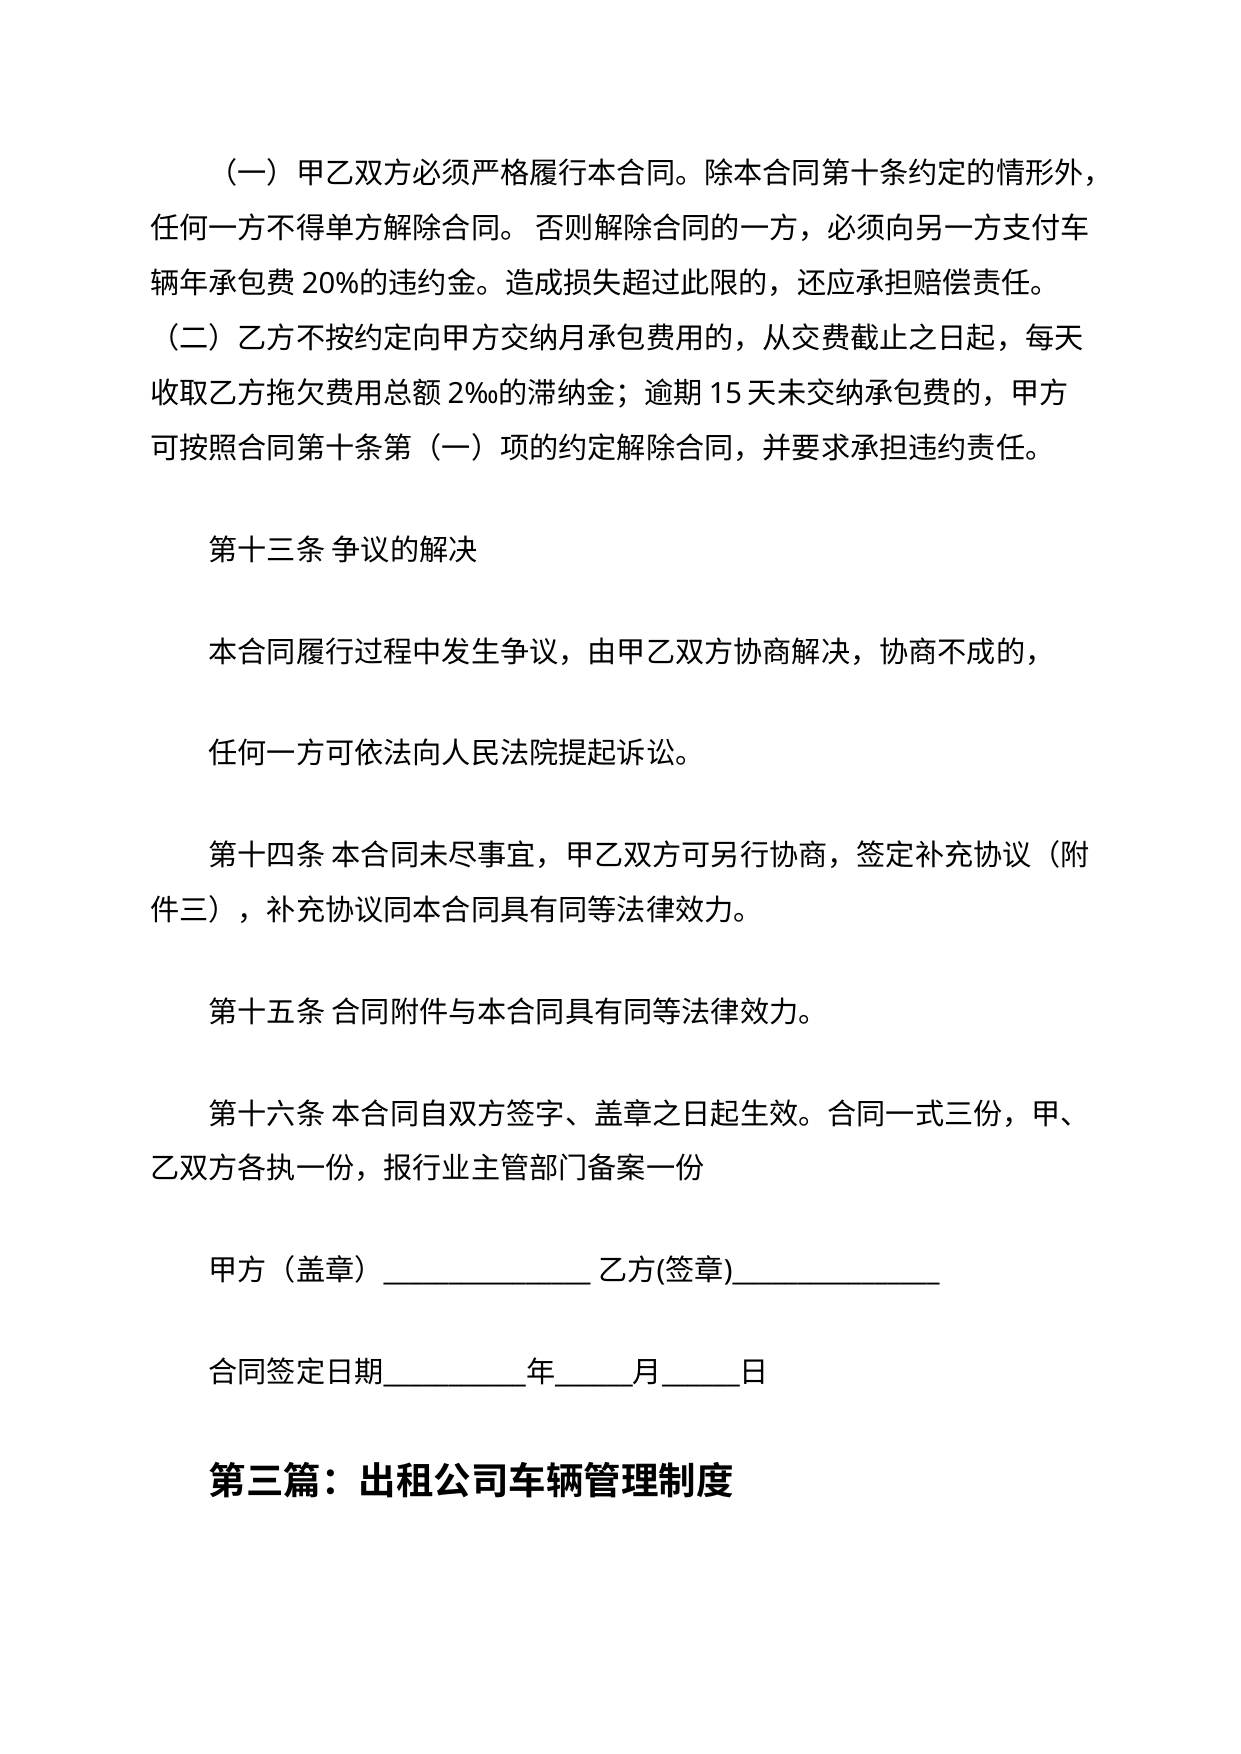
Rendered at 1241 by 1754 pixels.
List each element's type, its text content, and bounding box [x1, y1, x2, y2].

text 本合同履行过程中发生争议，由甲乙双方协商解决，协商不成的， [150, 628, 1090, 671]
text 第十六条 本合同自双方签字、盖章之日起生效。合同一式三份，甲、乙双方各执一份，报行业主管部门备案一份 [150, 1090, 1090, 1187]
text 甲方（盖章）________________ 乙方(签章)________________ [150, 1247, 1090, 1289]
text 第十五条 合同附件与本合同具有同等法律效力。 [150, 988, 1090, 1031]
text 第十四条 本合同未尽事宜，甲乙双方可另行协商，签定补充协议（附件三），补充协议同本合同具有同等法律效力。 [150, 832, 1090, 929]
text 任何一方可依法向人民法院提起诉讼。 [150, 730, 1090, 772]
text 合同签定日期___________年______月______日 [150, 1349, 1090, 1391]
text （一）甲乙双方必须严格履行本合同。除本合同第十条约定的情形外，任何一方不得单方解除合同。 否则解除合同的一方，必须向另一方支付车辆年承包费20%的违约金。造成损失超过此限的，还应承担赔偿责任。（二）乙方不按约定向甲方交纳月承包费用的，从交费截止之日起，每天收取乙方拖欠费用总额2‰的滞纳金；逾期15天未交纳承包费的，甲方可按照合同第十条第（一）项的约定解除合同，并要求承担违约责任。 [150, 150, 1090, 467]
text 第十三条 争议的解决 [150, 526, 1090, 569]
text 第三篇：出租公司车辆管理制度 [150, 1451, 1090, 1505]
